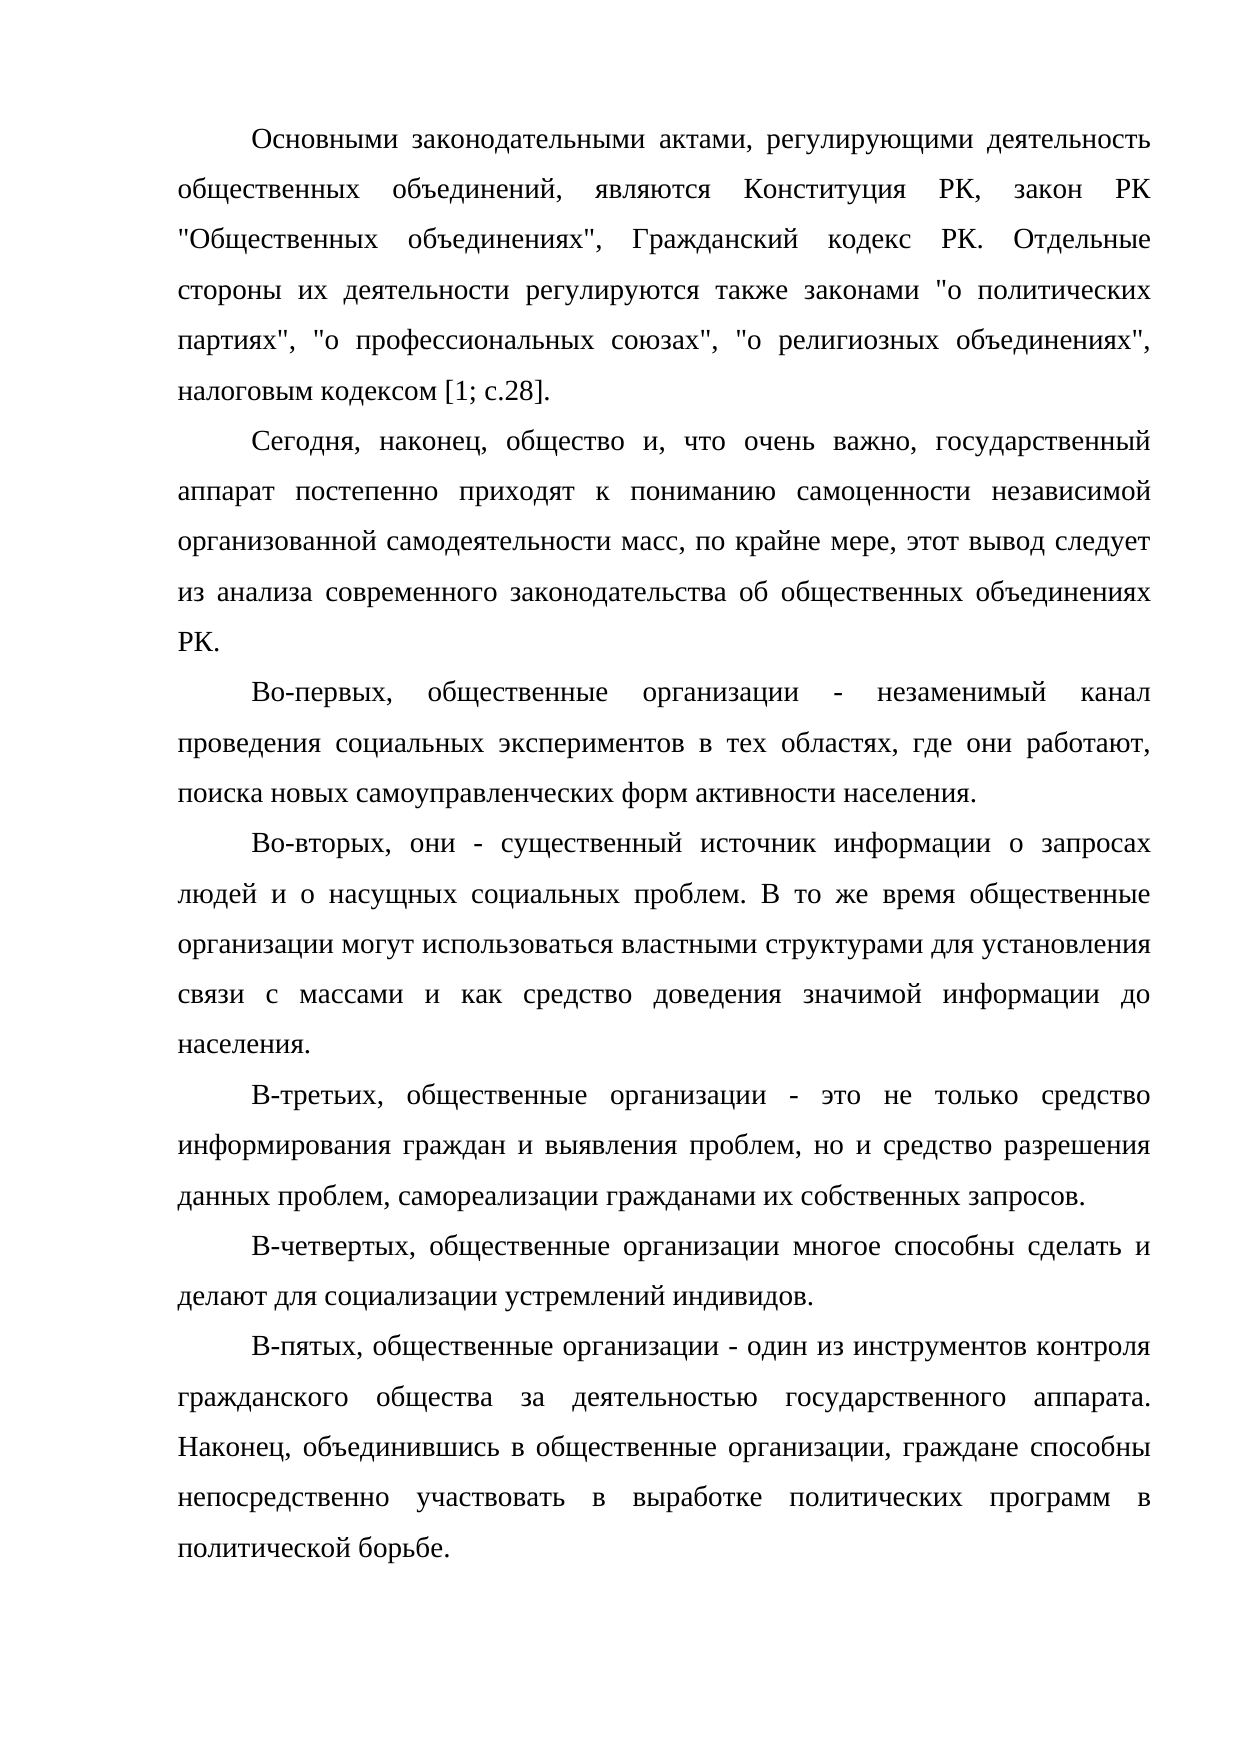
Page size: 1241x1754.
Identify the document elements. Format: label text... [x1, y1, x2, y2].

text В-четвертых, общественные организации многое способны сделать и делают для социализации устремлений индивидов. [177, 1228, 1152, 1312]
text В-пятых, общественные организации - один из инструментов контроля гражданского общества за деятельностью государственного аппарата. Наконец, объединившись в общественные организации, граждане способны непосредственно участвовать в выработке политических программ в политической борьбе. [177, 1328, 1152, 1563]
text Сегодня, наконец, общество и, что очень важно, государственный аппарат постепенно приходят к пониманию самоценности независимой организованной самодеятельности масс, по крайне мере, этот вывод следует из анализа современного законодательства об общественных объединениях РК. [177, 423, 1152, 658]
text В-третьих, общественные организации - это не только средство информирования граждан и выявления проблем, но и средство разрешения данных проблем, самореализации гражданами их собственных запросов. [177, 1077, 1152, 1211]
text Во-вторых, они - существенный источник информации о запросах людей и о насущных социальных проблем. В то же время общественные организации могут использоваться властными структурами для установления связи с массами и как средство доведения значимой информации до населения. [177, 825, 1152, 1060]
text Основными законодательными актами, регулирующими деятельность общественных объединений, являются Конституция РК, закон РК "Общественных объединениях", Гражданский кодекс РК. Отдельные стороны их деятельности регулируются также законами "о политических партиях", "о профессиональных союзах", "о религиозных объединениях", налоговым кодексом [1; с.28]. [177, 121, 1152, 406]
text Во-первых, общественные организации - незаменимый канал проведения социальных экспериментов в тех областях, где они работают, поиска новых самоуправленческих форм активности населения. [177, 674, 1152, 809]
